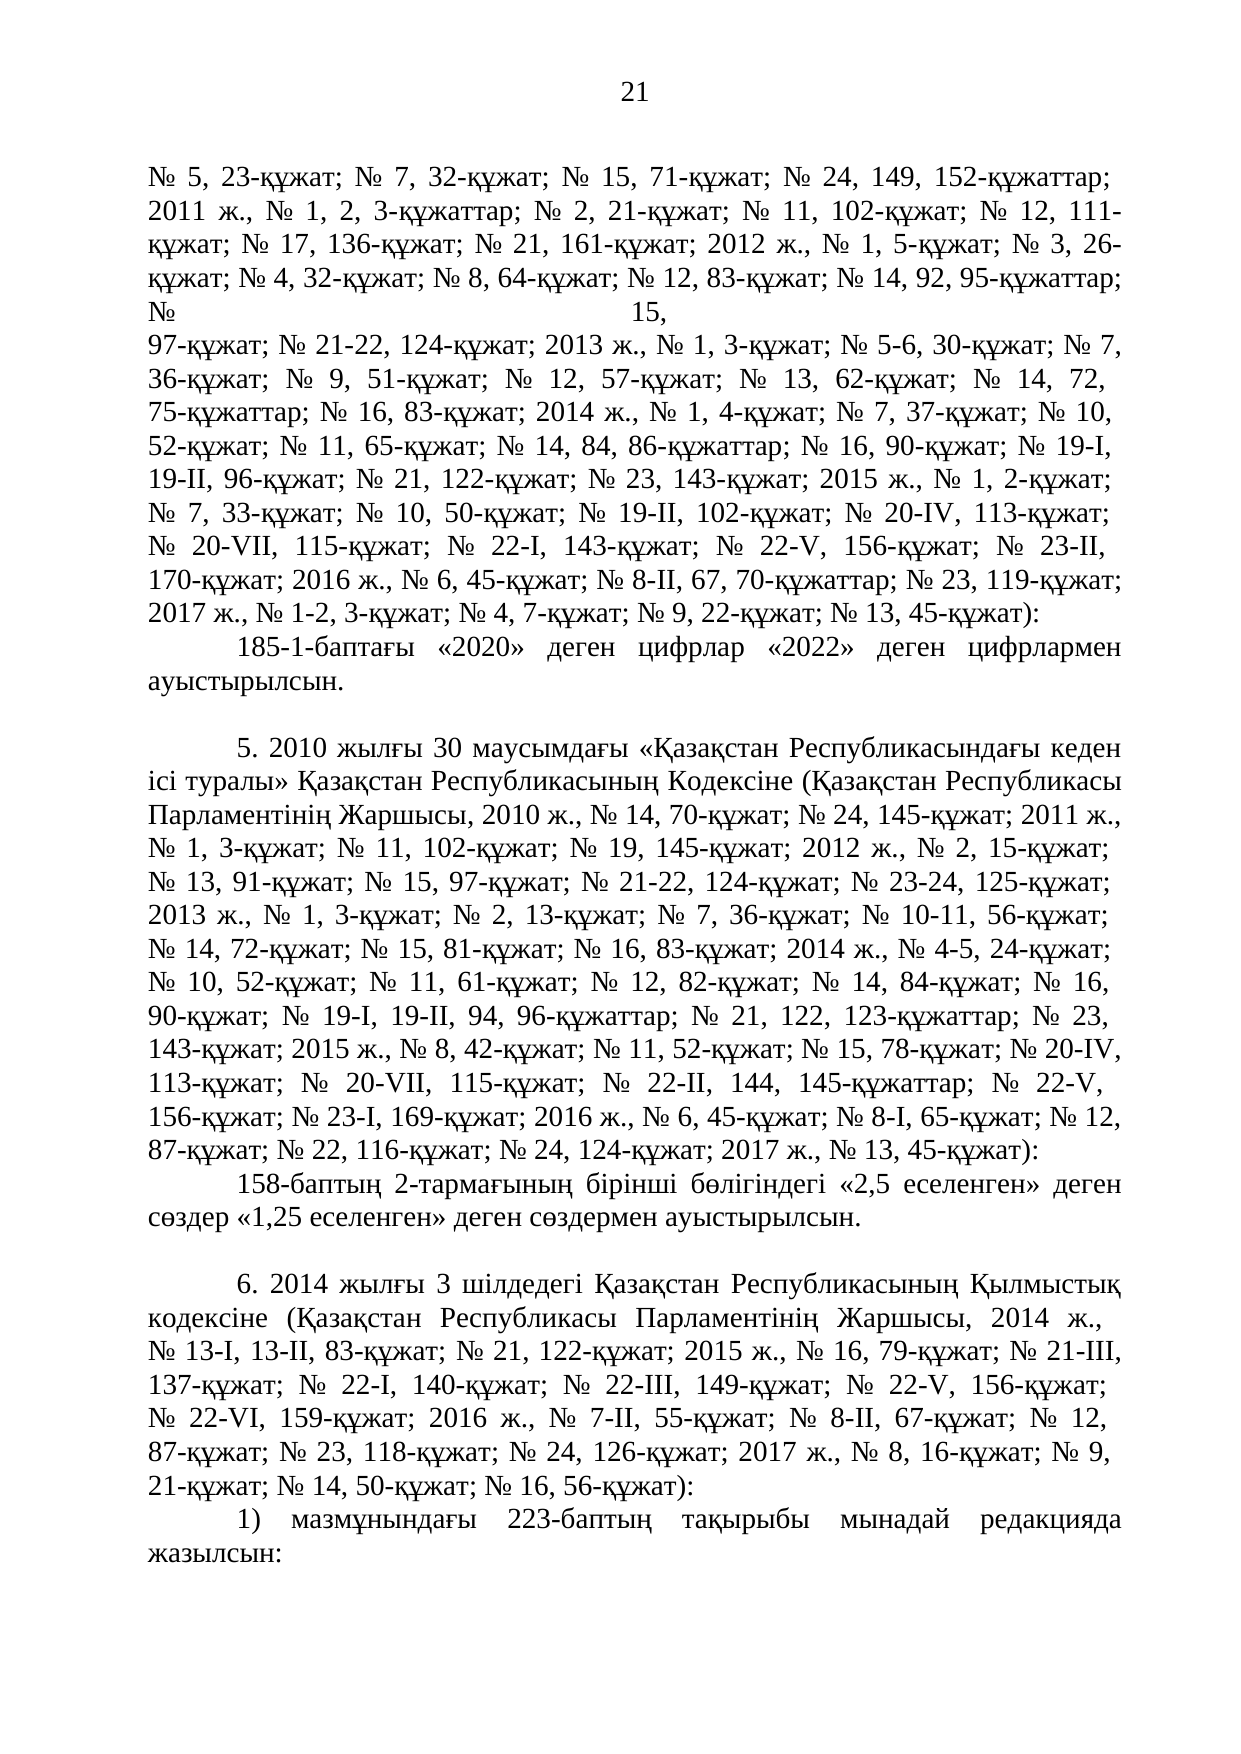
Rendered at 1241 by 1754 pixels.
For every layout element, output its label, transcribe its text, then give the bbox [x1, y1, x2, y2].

text 5. 2010 жылғы 30 маусымдағы «Қазақстан Республикасындағы кеден iсi туралы» Қазақстан Республикасының Кодексіне (Қазақстан Республикасы Парламентінің Жаршысы, 2010 ж., № 14, 70-құжат; № 24, 145-құжат; 2011 ж., № 1, 3-құжат; № 11, 102-құжат; № 19, 145-құжат; 2012 ж., № 2, 15-құжат; № 13, 91-құжат; № 15, 97-құжат; № 21-22, 124-құжат; № 23-24, 125-құжат; 2013 ж., № 1, 3-құжат; № 2, 13-құжат; № 7, 36-құжат; № 10-11, 56-құжат; № 14, 72-құжат; № 15, 81-құжат; № 16, 83-құжат; 2014 ж., № 4-5, 24-құжат; № 10, 52-құжат; № 11, 61-құжат; № 12, 82-құжат; № 14, 84-құжат; № 16, 90-құжат; № 19-I, 19-II, 94, 96-құжаттар; № 21, 122, 123-құжаттар; № 23, 143-құжат; 2015 ж., № 8, 42-құжат; № 11, 52-құжат; № 15, 78-құжат; № 20-IV, 113-құжат; № 20-VII, 115-құжат; № 22-II, 144, 145-құжаттар; № 22-V, 156-құжат; № 23-I, 169-құжат; 2016 ж., № 6, 45-құжат; № 8-I, 65-құжат; № 12, 87-құжат; № 22, 116-құжат; № 24, 124-құжат; 2017 ж., № 13, 45-құжат): [148, 730, 1122, 1166]
text 1) мазмұнындағы 223-баптың тақырыбы мынадай редакцияда жазылсын: [148, 1501, 1122, 1568]
text 185-1-баптағы «2020» деген цифрлар «2022» деген цифрлармен ауыстырылсын. [148, 629, 1122, 696]
text 158-баптың 2-тармағының бірінші бөлігіндегі «2,5 еселенген» деген сөздер «1,25 еселенген» деген сөздермен ауыстырылсын. [148, 1166, 1122, 1233]
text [148, 159, 1122, 629]
text 6. 2014 жылғы 3 шілдедегі Қазақстан Республикасының Қылмыстық кодексiне (Қазақстан Республикасы Парламентiнiң Жаршысы, 2014 ж., № 13-I, 13-II, 83-құжат; № 21, 122-құжат; 2015 ж., № 16, 79-құжат; № 21-III, 137-құжат; № 22-I, 140-құжат; № 22-III, 149-құжат; № 22-V, 156-құжат; № 22-VI, 159-құжат; 2016 ж., № 7-II, 55-құжат; № 8-II, 67-құжат; № 12, 87-құжат; № 23, 118-құжат; № 24, 126-құжат; 2017 ж., № 8, 16-құжат; № 9, 21-құжат; № 14, 50-құжат; № 16, 56-құжат): [148, 1266, 1122, 1501]
